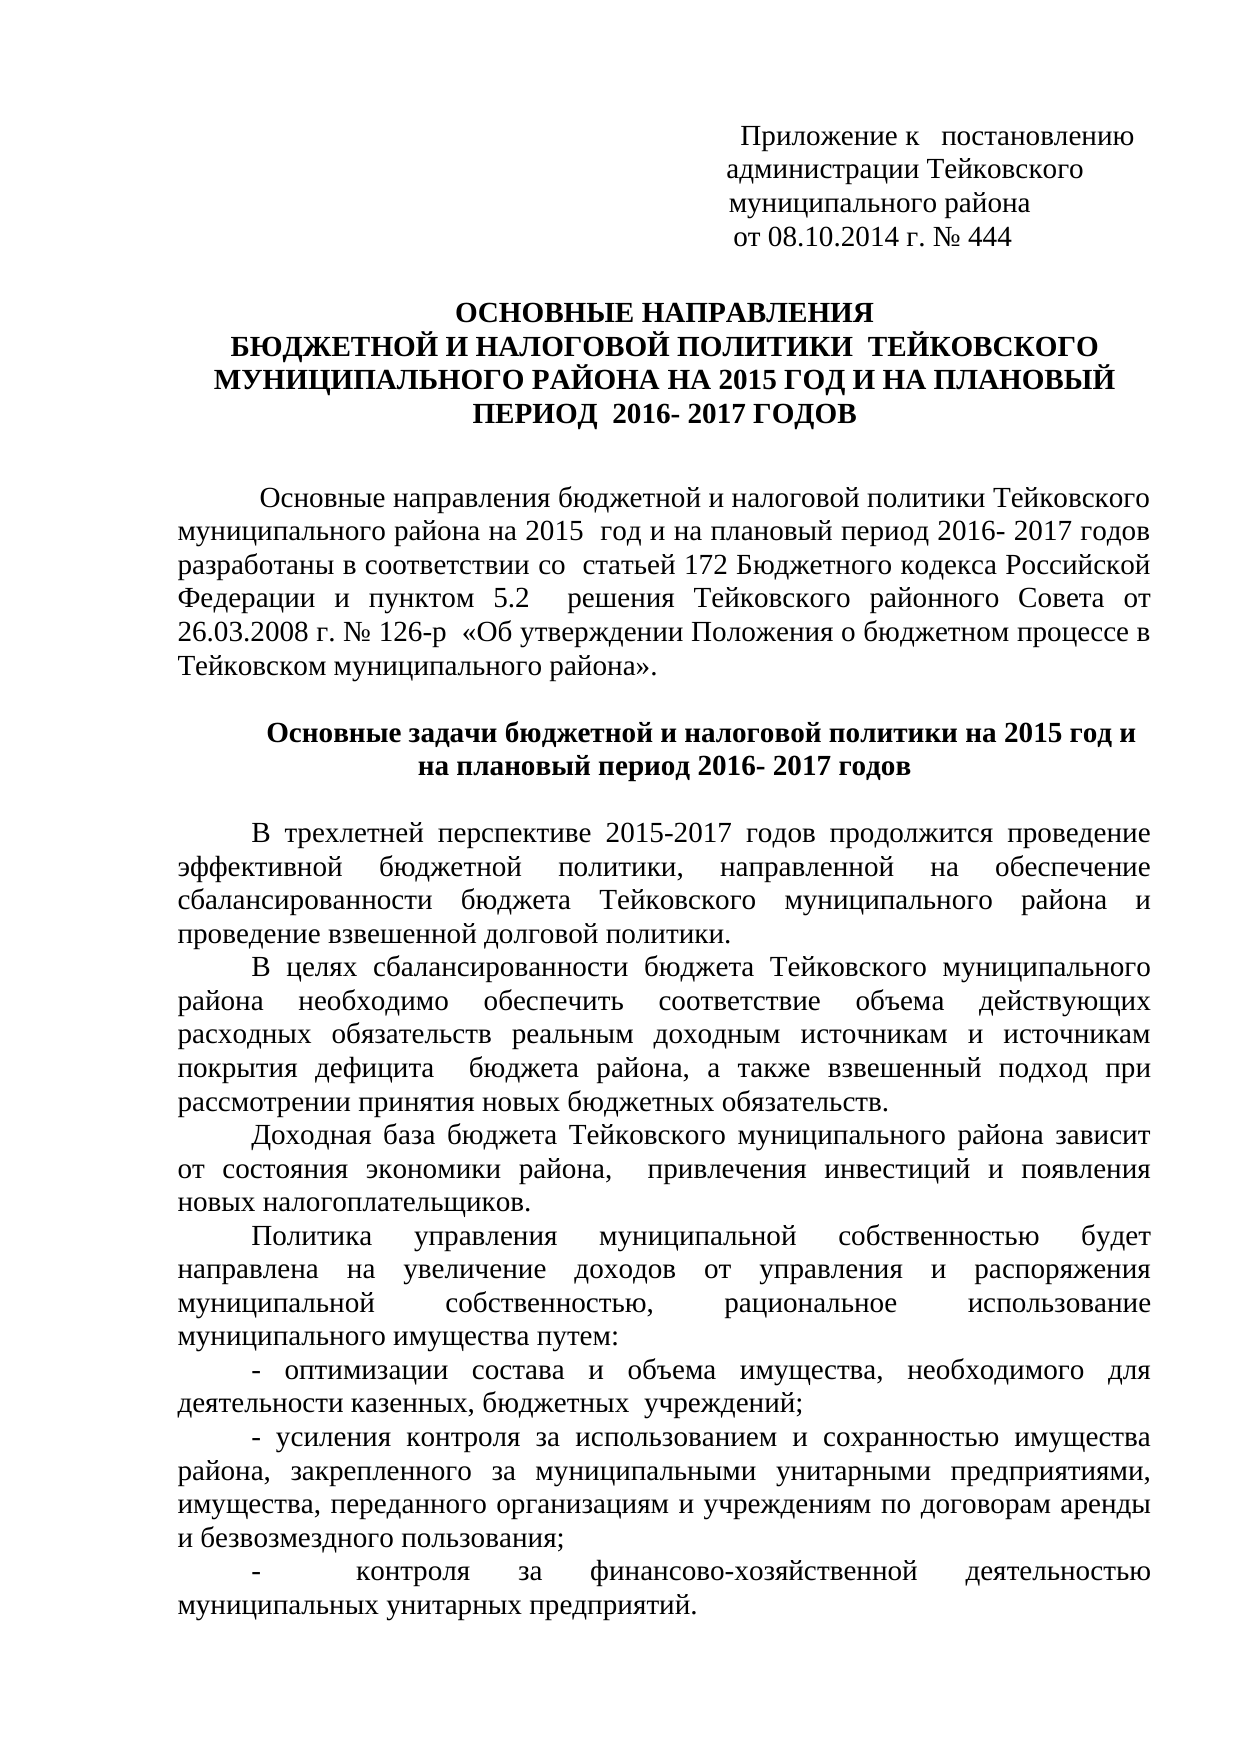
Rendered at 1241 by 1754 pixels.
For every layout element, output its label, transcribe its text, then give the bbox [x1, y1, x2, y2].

text Основные задачи бюджетной и налоговой политики на 2015 год и на плановый период 2016- 2017 годов [177, 715, 1152, 782]
text - оптимизации состава и объема имущества, необходимого для деятельности казенных, бюджетных учреждений; [177, 1352, 1152, 1419]
text В трехлетней перспективе 2015-2017 годов продолжится проведение эффективной бюджетной политики, направленной на обеспечение сбалансированности бюджета Тейковского муниципального района и проведение взвешенной долговой политики. [177, 815, 1152, 949]
text от 08.10.2014 г. № 444 [177, 219, 1152, 252]
text Политика управления муниципальной собственностью будет направлена на увеличение доходов от управления и распоряжения муниципальной собственностью, рациональное использование муниципального имущества путем: [177, 1218, 1152, 1352]
text - усиления контроля за использованием и сохранностью имущества района, закрепленного за муниципальными унитарными предприятиями, имущества, переданного организациям и учреждениям по договорам аренды и безвозмездного пользования; [177, 1419, 1152, 1553]
text Доходная база бюджета Тейковского муниципального района зависит от состояния экономики района, привлечения инвестиций и появления новых налогоплательщиков. [177, 1117, 1152, 1218]
text Основные направления бюджетной и налоговой политики Тейковского муниципального района на 2015 год и на плановый период 2016- 2017 годов разработаны в соответствии со статьей 172 Бюджетного кодекса Российской Федерации и пунктом 5.2 решения Тейковского районного Совета от 26.03.2008 г. № 126-р «Об утверждении Положения о бюджетном процессе в Тейковском муниципального района». [177, 480, 1152, 681]
text - контроля за финансово-хозяйственной деятельностью муниципальных унитарных предприятий. [177, 1553, 1152, 1620]
text администрации Тейковского [177, 152, 1152, 185]
text ОСНОВНЫЕ НАПРАВЛЕНИЯ [177, 295, 1152, 329]
text БЮДЖЕТНОЙ И НАЛОГОВОЙ ПОЛИТИКИ Тейковского муниципального района НА 2015 ГОД И НА ПЛАНОВЫЙ ПЕРИОД 2016- 2017 ГОДОВ [177, 329, 1152, 429]
text В целях сбалансированности бюджета Тейковского муниципального района необходимо обеспечить соответствие объема действующих расходных обязательств реальным доходным источникам и источникам покрытия дефицита бюджета района, а также взвешенный подход при рассмотрении принятия новых бюджетных обязательств. [177, 949, 1152, 1117]
text Приложение к постановлению [679, 118, 1152, 152]
text муниципального района [177, 185, 1152, 219]
